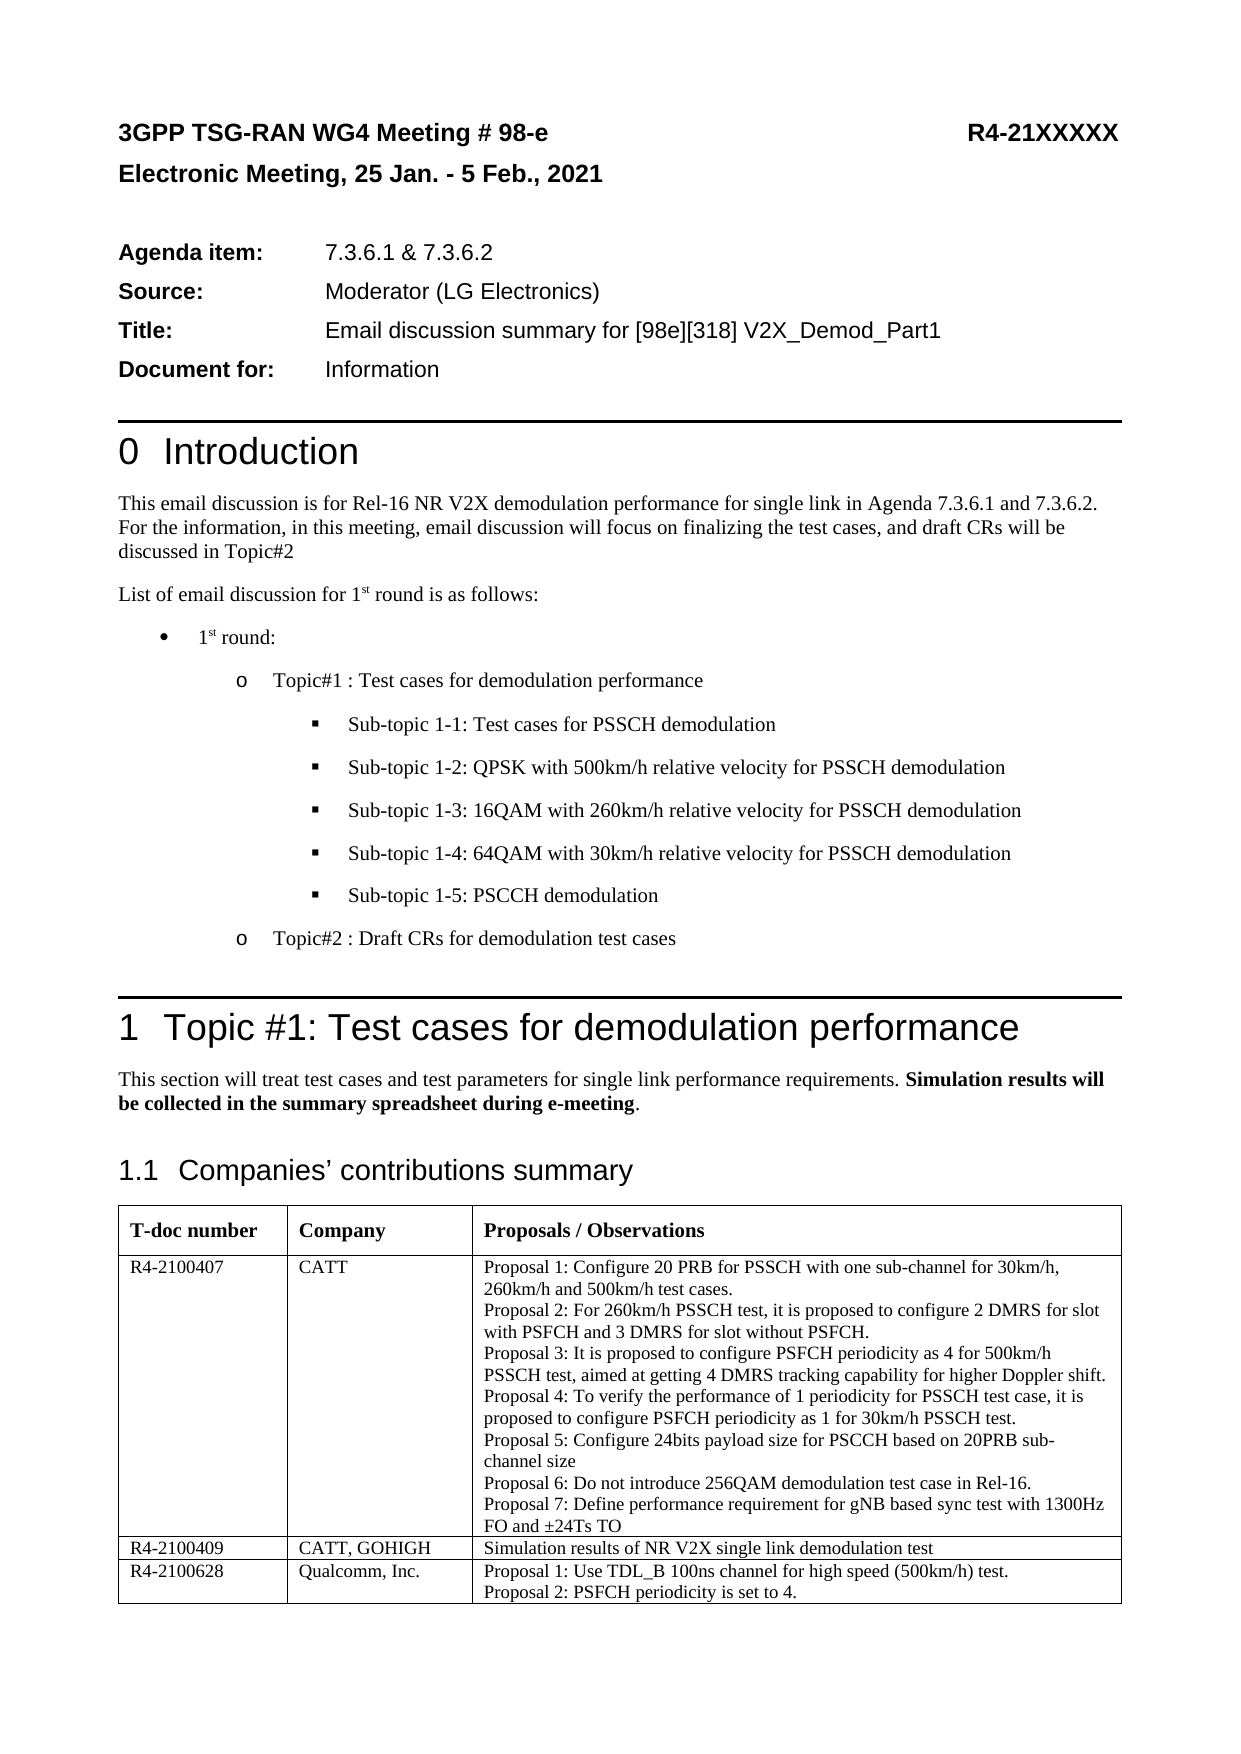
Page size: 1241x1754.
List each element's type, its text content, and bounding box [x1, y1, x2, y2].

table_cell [473, 1560, 1121, 1603]
text List of email discussion for 1st round is as follows: [118, 582, 1122, 606]
subtitle Introduction [118, 423, 1122, 472]
table_cell R4-2100628 [119, 1560, 287, 1603]
list 1st round: [160, 625, 1122, 649]
text Electronic Meeting, 25 Jan. - 5 Feb., 2021 [118, 159, 1122, 188]
text This section will treat test cases and test parameters for single link performance requirements. Simulation results will be collected in the summary spreadsheet during e-meeting. [118, 1067, 1122, 1115]
table_cell R4-2100409 [119, 1537, 287, 1559]
table_cell Simulation results of NR V2X single link demodulation test [473, 1537, 1121, 1559]
subtitle Topic #1: Test cases for demodulation performance [118, 999, 1122, 1048]
table_cell Qualcomm, Inc. [288, 1560, 472, 1603]
list Sub-topic 1-5: PSCCH demodulation [310, 883, 1122, 907]
table_cell R4-2100407 [119, 1256, 287, 1536]
table_cell Proposal 1: Configure 20 PRB for PSSCH with one sub-channel for 30km/h, 260km/h and 500km/h test cases. Proposal 2: For 260km/h PSSCH test, it is proposed to configure 2 DMRS for slot with PSFCH and 3 DMRS for slot without PSFCH. Proposal 3: It is proposed to configure PSFCH periodicity as 4 for 500km/h PSSCH test, aimed at getting 4 DMRS tracking capability for higher Doppler shift. Proposal 4: To verify the performance of 1 periodicity for PSSCH test case, it is proposed to configure PSFCH periodicity as 1 for 30km/h PSSCH test. Proposal 5: Configure 24bits payload size for PSCCH based on 20PRB sub-channel size Proposal 6: Do not introduce 256QAM demodulation test case in Rel-16. Proposal 7: Define performance requirement for gNB based sync test with 1300Hz FO and ±24Ts TO [473, 1256, 1121, 1536]
text Document for: Information [118, 356, 1122, 382]
table_cell CATT, GOHIGH [288, 1537, 472, 1559]
table_header Proposals / Observations [473, 1206, 1121, 1255]
text This email discussion is for Rel-16 NR V2X demodulation performance for single link in Agenda 7.3.6.1 and 7.3.6.2. For the information, in this meeting, email discussion will focus on finalizing the test cases, and draft CRs will be discussed in Topic#2 [118, 491, 1122, 563]
list Topic#2 : Draft CRs for demodulation test cases [235, 926, 1122, 952]
text Source: Moderator (LG Electronics) [118, 278, 1122, 304]
table_cell CATT [288, 1256, 472, 1536]
table_header Company [288, 1206, 472, 1255]
text 3GPP TSG-RAN WG4 Meeting # 98-e R4-21XXXXX [118, 118, 1122, 147]
list Topic#1 : Test cases for demodulation performance [235, 668, 1122, 693]
list Sub-topic 1-2: QPSK with 500km/h relative velocity for PSSCH demodulation [310, 755, 1122, 779]
list Sub-topic 1-4: 64QAM with 30km/h relative velocity for PSSCH demodulation [310, 841, 1122, 864]
text Agenda item: 7.3.6.1 & 7.3.6.2 [118, 239, 1122, 266]
list Sub-topic 1-1: Test cases for PSSCH demodulation [310, 712, 1122, 736]
list Sub-topic 1-3: 16QAM with 260km/h relative velocity for PSSCH demodulation [310, 798, 1122, 822]
text Title: Email discussion summary for [98e][318] V2X_Demod_Part1 [118, 317, 1122, 343]
table_header T-doc number [119, 1206, 287, 1255]
subtitle Companies’ contributions summary [118, 1152, 1122, 1186]
